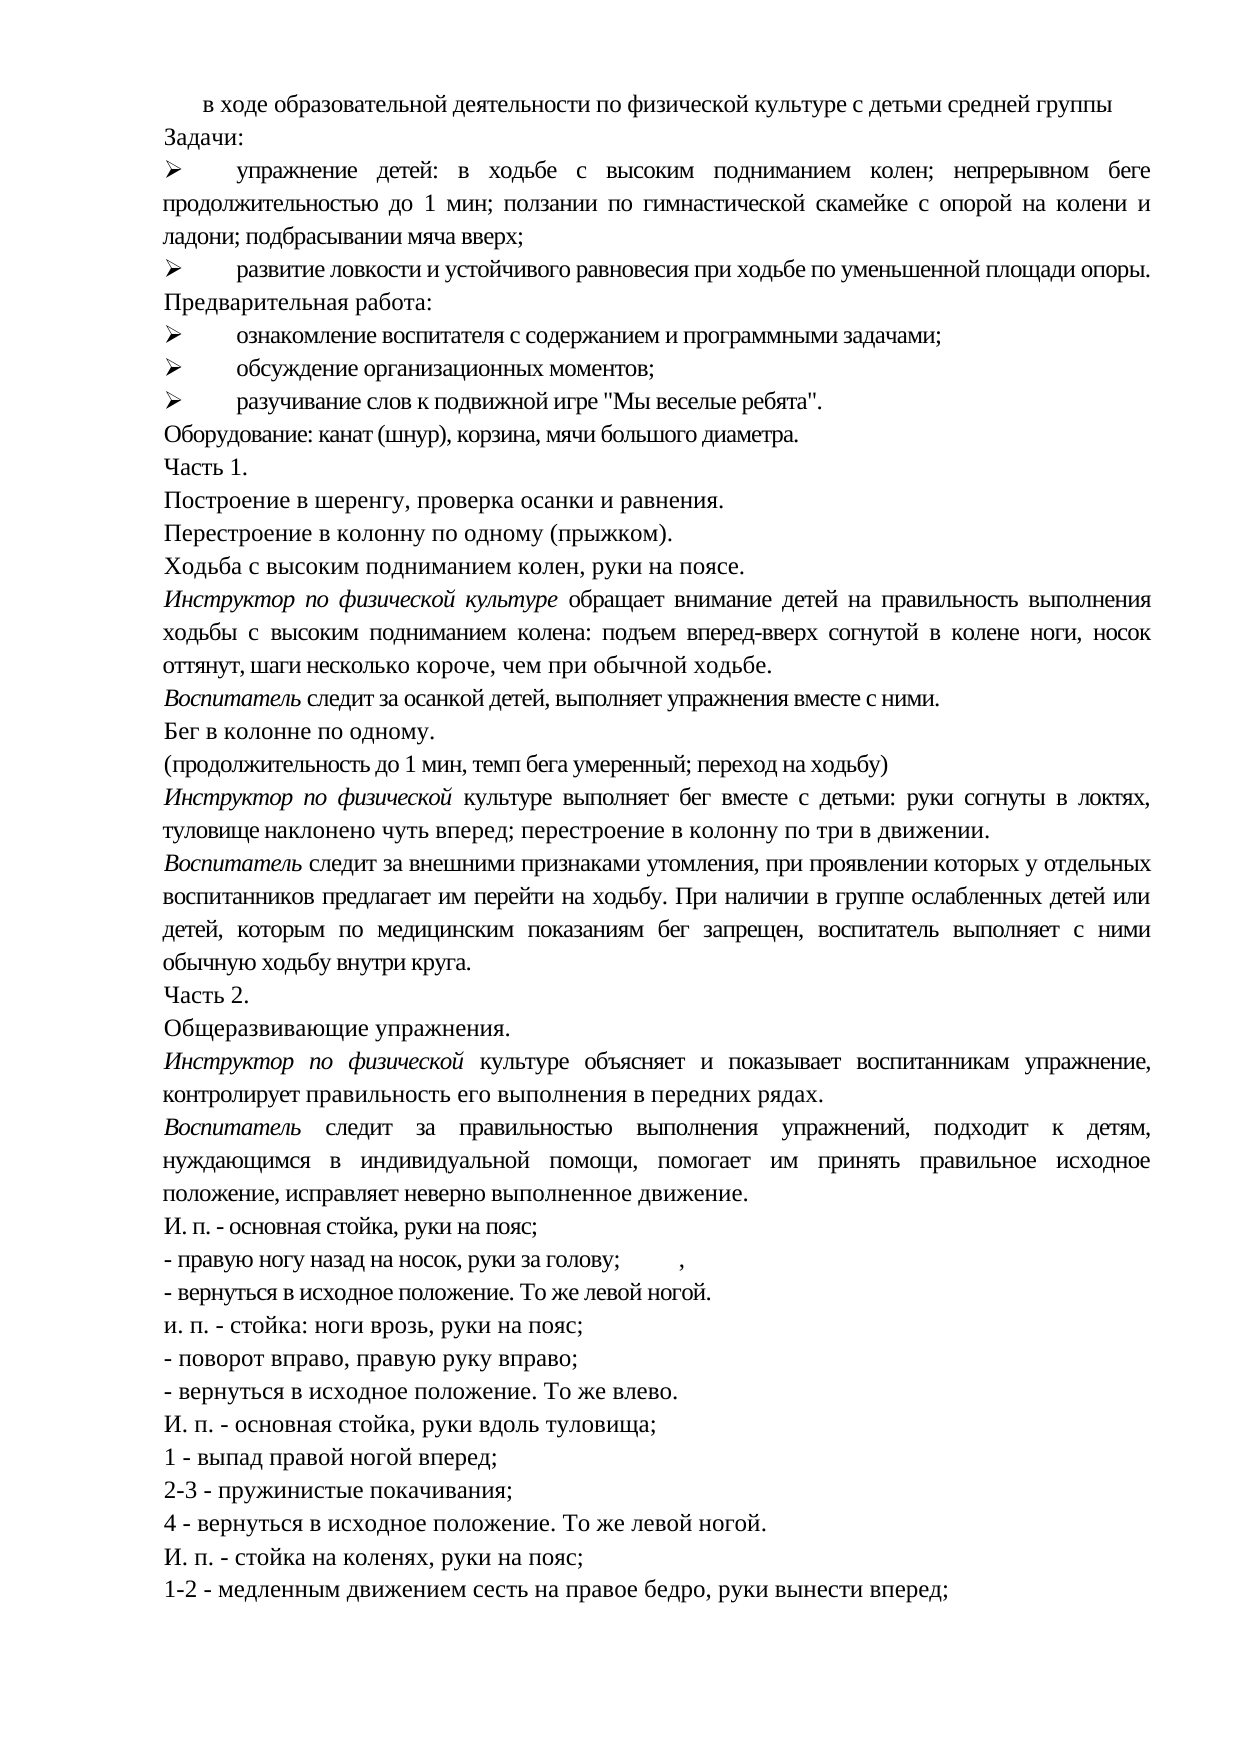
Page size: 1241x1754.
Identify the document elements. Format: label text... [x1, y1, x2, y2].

list разучивание слов к подвижной игре "Мы веселые ребята". [162, 386, 1152, 414]
text Бег в колонне по одному. [162, 716, 1152, 745]
text (продолжительность до 1 мин, темп бега умеренный; переход на ходьбу) [162, 749, 1152, 778]
text 4 - вернуться в исходное положение. То же левой ногой. [162, 1508, 1152, 1537]
text - вернуться в исходное положение. То же влево. [162, 1376, 1152, 1405]
text Часть 1. [162, 452, 1152, 481]
text Предварительная работа: [164, 287, 1152, 316]
text и. п. - стойка: ноги врозь, руки на пояс; [162, 1310, 1152, 1339]
text 1-2 - медленным движением сесть на правое бедро, руки вынести вперед; [162, 1574, 1152, 1603]
text Инструктор по физической культуре объясняет и показывает воспитанникам упражнение, контролирует правильность его выполнения в передних рядах. [162, 1046, 1152, 1108]
text Общеразвивающие упражнения. [162, 1013, 1152, 1042]
list развитие ловкости и устойчивого равновесия при ходьбе по уменьшенной площади опоры. [162, 254, 1152, 282]
text Воспитатель следит за внешними признаками утомления, при проявлении которых у отдельных воспитанников предлагает им перейти на ходьбу. При наличии в группе ослабленных детей или детей, которым по медицинским показаниям бег запрещен, воспитатель выполняет с ними обычную ходьбу внутри круга. [162, 848, 1152, 976]
text Инструктор по физической культуре обращает внимание детей на правильность выполнения ходьбы с высоким подниманием колена: подъем вперед-вверх согнутой в колене ноги, носок оттянут, шаги несколько короче, чем при обычной ходьбе. [162, 584, 1152, 679]
text Построение в шеренгу, проверка осанки и равнения. [162, 485, 1152, 514]
text Оборудование: канат (шнур), корзина, мячи большого диаметра. [162, 419, 1152, 448]
text в ходе образовательной деятельности по физической культуре с детьми средней группы [162, 89, 1152, 117]
list обсуждение организационных моментов; [162, 353, 1152, 382]
text 1 - выпад правой ногой вперед; [162, 1442, 1152, 1471]
list упражнение детей: в ходьбе с высоким подниманием колен; непрерывном беге продолжительностью до 1 мин; ползании по гимнастической скамейке с опорой на колени и ладони; подбрасывании мяча вверх; [162, 155, 1152, 249]
text Часть 2. [162, 980, 1152, 1009]
list ознакомление воспитателя с содержанием и программными задачами; [162, 320, 1152, 348]
text Ходьба с высоким подниманием колен, руки на поясе. [162, 551, 1152, 580]
text Перестроение в колонну по одному (прыжком). [162, 518, 1152, 547]
text - вернуться в исходное положение. То же левой ногой. [162, 1277, 1152, 1306]
text 2-3 - пружинистые покачивания; [162, 1476, 1152, 1504]
text И. п. - основная стойка, руки вдоль туловища; [162, 1409, 1152, 1438]
text Воспитатель следит за правильностью выполнения упражнений, подходит к детям, нуждающимся в индивидуальной помощи, помогает им принять правильное исходное положение, исправляет неверно выполненное движение. [162, 1112, 1152, 1207]
text И. п. - основная стойка, руки на пояс; [162, 1211, 1152, 1240]
text Инструктор по физической культуре выполняет бег вместе с детьми: руки согнуты в локтях, туловище наклонено чуть вперед; перестроение в колонну по три в движении. [162, 782, 1152, 844]
text И. п. - стойка на коленях, руки на пояс; [162, 1542, 1152, 1570]
text - поворот вправо, правую руку вправо; [162, 1343, 1152, 1372]
text - правую ногу назад на носок, руки за голову; , [162, 1244, 1152, 1273]
text Задачи: [162, 122, 1152, 150]
text Воспитатель следит за осанкой детей, выполняет упражнения вместе с ними. [162, 683, 1152, 712]
